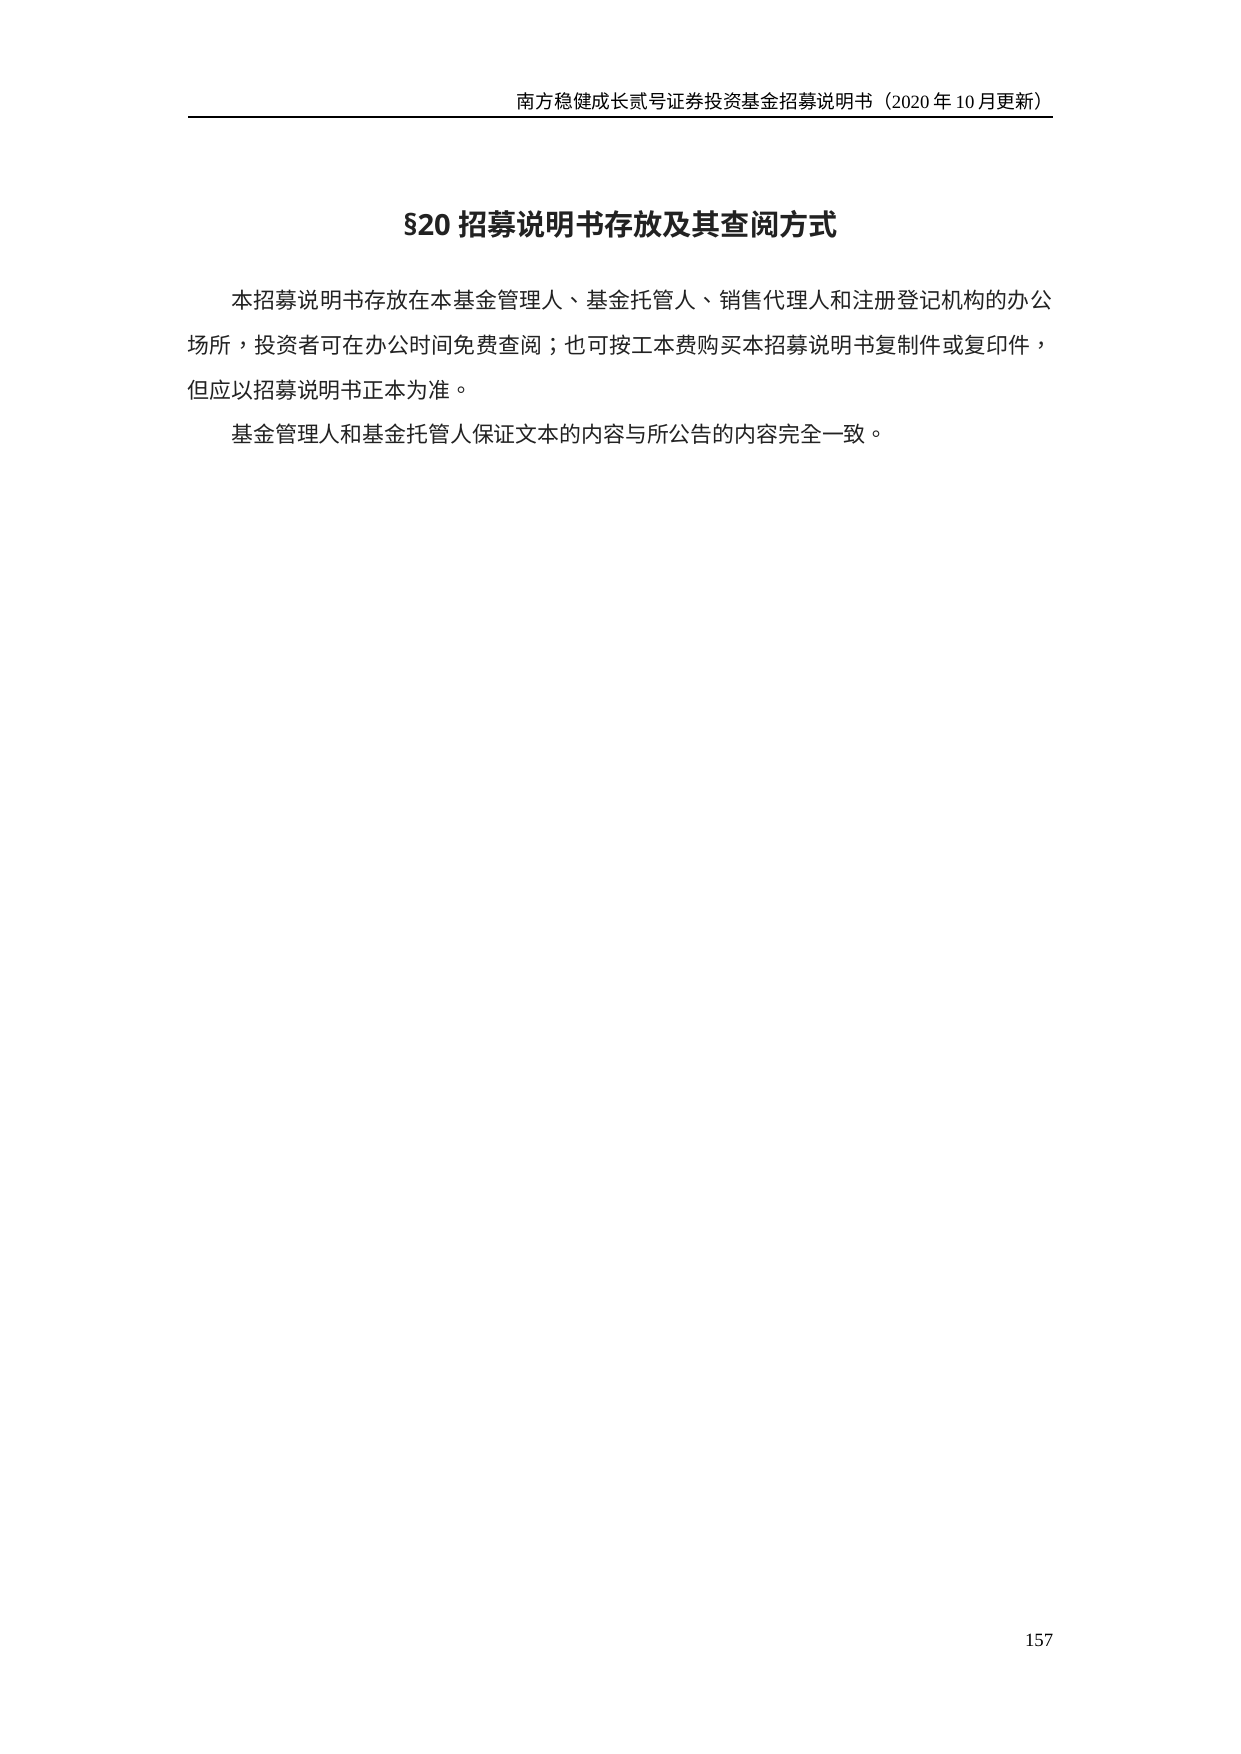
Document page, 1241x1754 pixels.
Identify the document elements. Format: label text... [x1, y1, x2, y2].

text 本招募说明书存放在本基金管理人、基金托管人、销售代理人和注册登记机构的办公场所，投资者可在办公时间免费查阅；也可按工本费购买本招募说明书复制件或复印件，但应以招募说明书正本为准。 [187, 285, 1053, 404]
text 基金管理人和基金托管人保证文本的内容与所公告的内容完全一致。 [187, 419, 1053, 449]
text §20 招募说明书存放及其查阅方式 [187, 191, 1053, 256]
